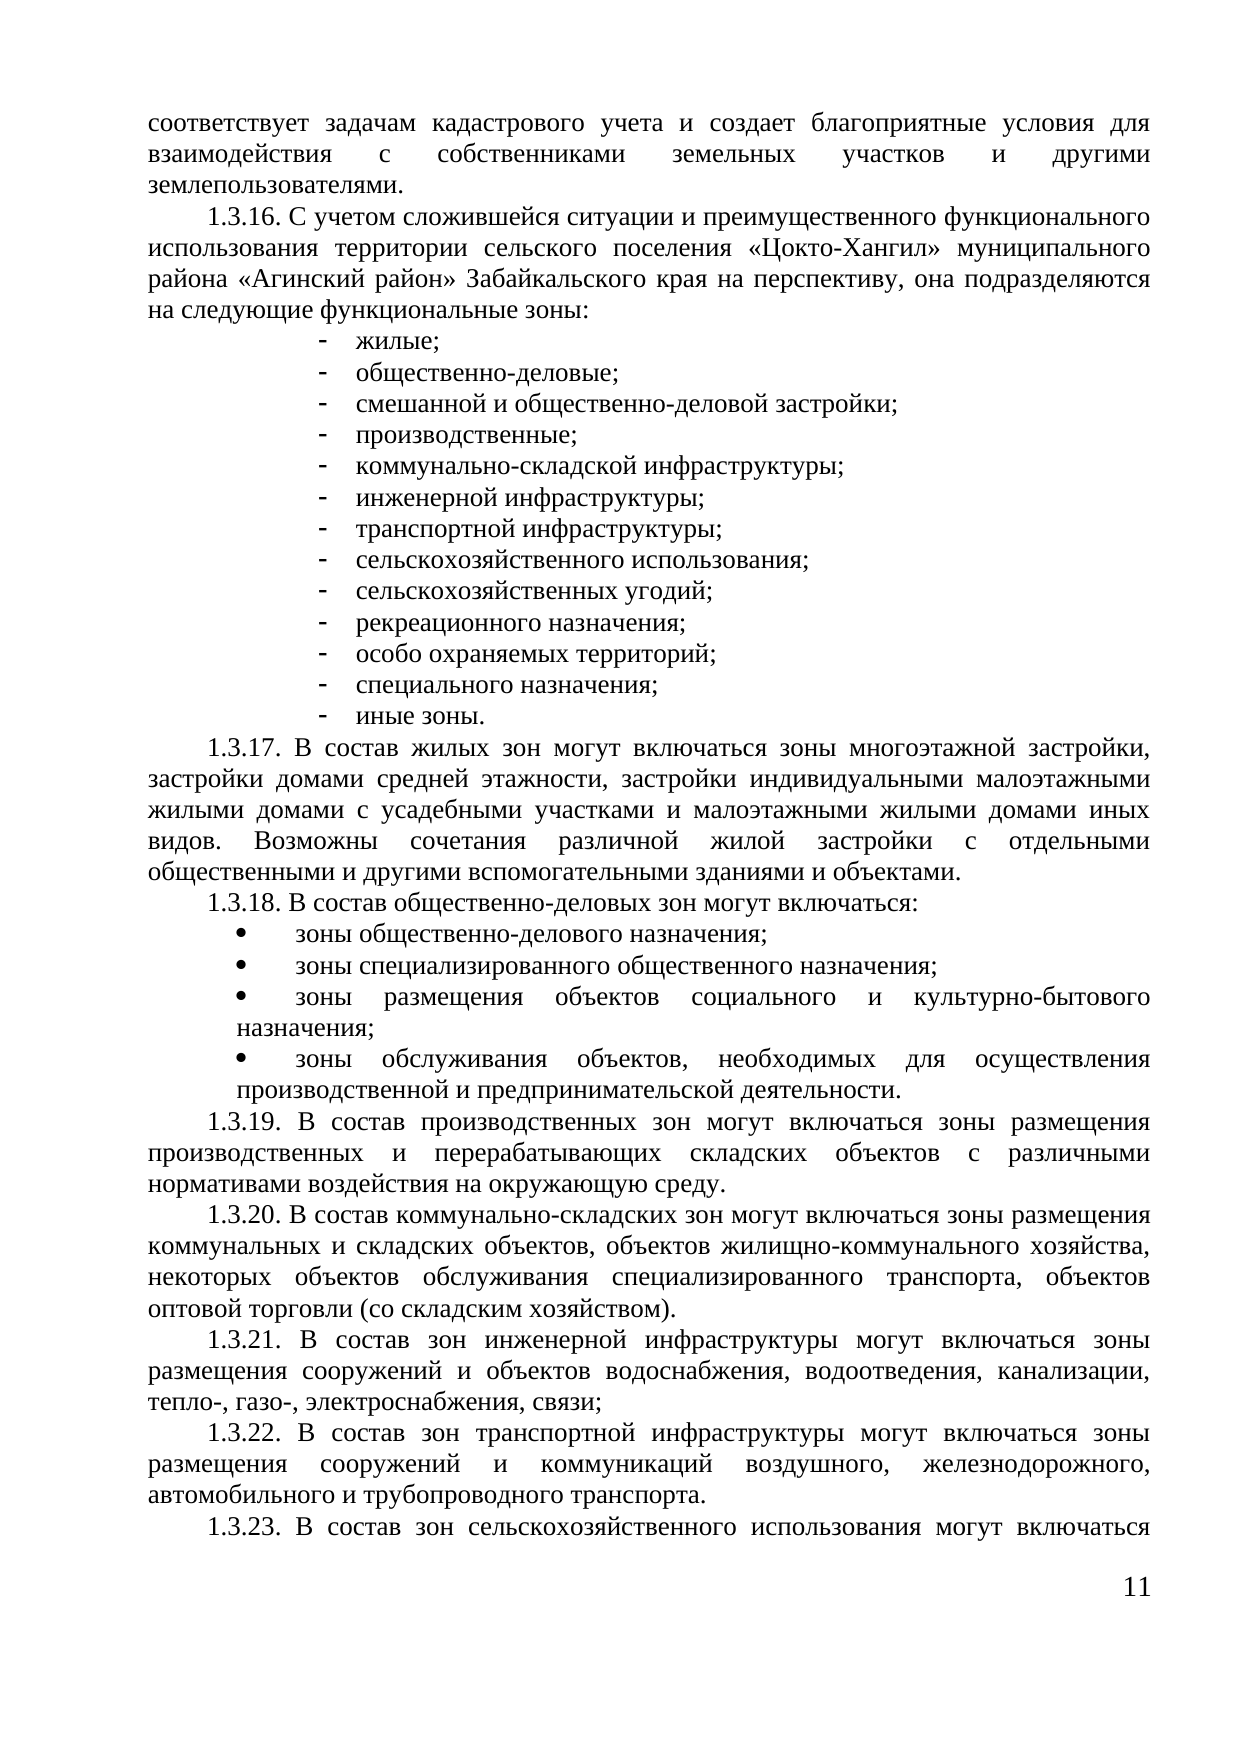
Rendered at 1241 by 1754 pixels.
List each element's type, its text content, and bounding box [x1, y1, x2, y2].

text 1.3.19. В состав производственных зон могут включаться зоны размещения производственных и перерабатывающих складских объектов с различными нормативами воздействия на окружающую среду. [148, 1105, 1152, 1198]
list специального назначения; [318, 668, 1152, 699]
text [148, 1510, 1152, 1541]
list сельскохозяйственных угодий; [318, 574, 1152, 606]
list смешанной и общественно-деловой застройки; [318, 387, 1152, 418]
text 1.3.16. С учетом сложившейся ситуации и преимущественного функционального использования территории сельского поселения «Цокто-Хангил» муниципального района «Агинский район» Забайкальского края на перспективу, она подразделяются на следующие функциональные зоны: [148, 200, 1152, 324]
list зоны специализированного общественного назначения; [236, 949, 1152, 980]
list зоны размещения объектов социального и культурно-бытового назначения; [236, 980, 1152, 1042]
list производственные; [318, 418, 1152, 449]
text 1.3.18. В состав общественно-деловых зон могут включаться: [148, 886, 1152, 917]
list сельскохозяйственного использования; [318, 543, 1152, 574]
list общественно-деловые; [318, 356, 1152, 387]
list рекреационного назначения; [318, 606, 1152, 637]
text 1.3.22. В состав зон транспортной инфраструктуры могут включаться зоны размещения сооружений и коммуникаций воздушного, железнодорожного, автомобильного и трубопроводного транспорта. [148, 1416, 1152, 1510]
list зоны общественно-делового назначения; [236, 917, 1152, 949]
text 1.3.17. В состав жилых зон могут включаться зоны многоэтажной застройки, застройки домами средней этажности, застройки индивидуальными малоэтажными жилыми домами с усадебными участками и малоэтажными жилыми домами иных видов. Возможны сочетания различной жилой застройки с отдельными общественными и другими вспомогательными зданиями и объектами. [148, 731, 1152, 886]
list инженерной инфраструктуры; [318, 481, 1152, 512]
list иные зоны. [318, 699, 1152, 731]
list коммунально-складской инфраструктуры; [318, 449, 1152, 481]
list жилые; [318, 324, 1152, 356]
text 1.3.20. В состав коммунально-складских зон могут включаться зоны размещения коммунальных и складских объектов, объектов жилищно-коммунального хозяйства, некоторых объектов обслуживания специализированного транспорта, объектов оптовой торговли (со складским хозяйством). [148, 1198, 1152, 1323]
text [148, 106, 1152, 200]
text 1.3.21. В состав зон инженерной инфраструктуры могут включаться зоны размещения сооружений и объектов водоснабжения, водоотведения, канализации, тепло-, газо-, электроснабжения, связи; [148, 1323, 1152, 1416]
list зоны обслуживания объектов, необходимых для осуществления производственной и предпринимательской деятельности. [236, 1042, 1152, 1105]
list особо охраняемых территорий; [318, 637, 1152, 668]
list транспортной инфраструктуры; [318, 512, 1152, 543]
